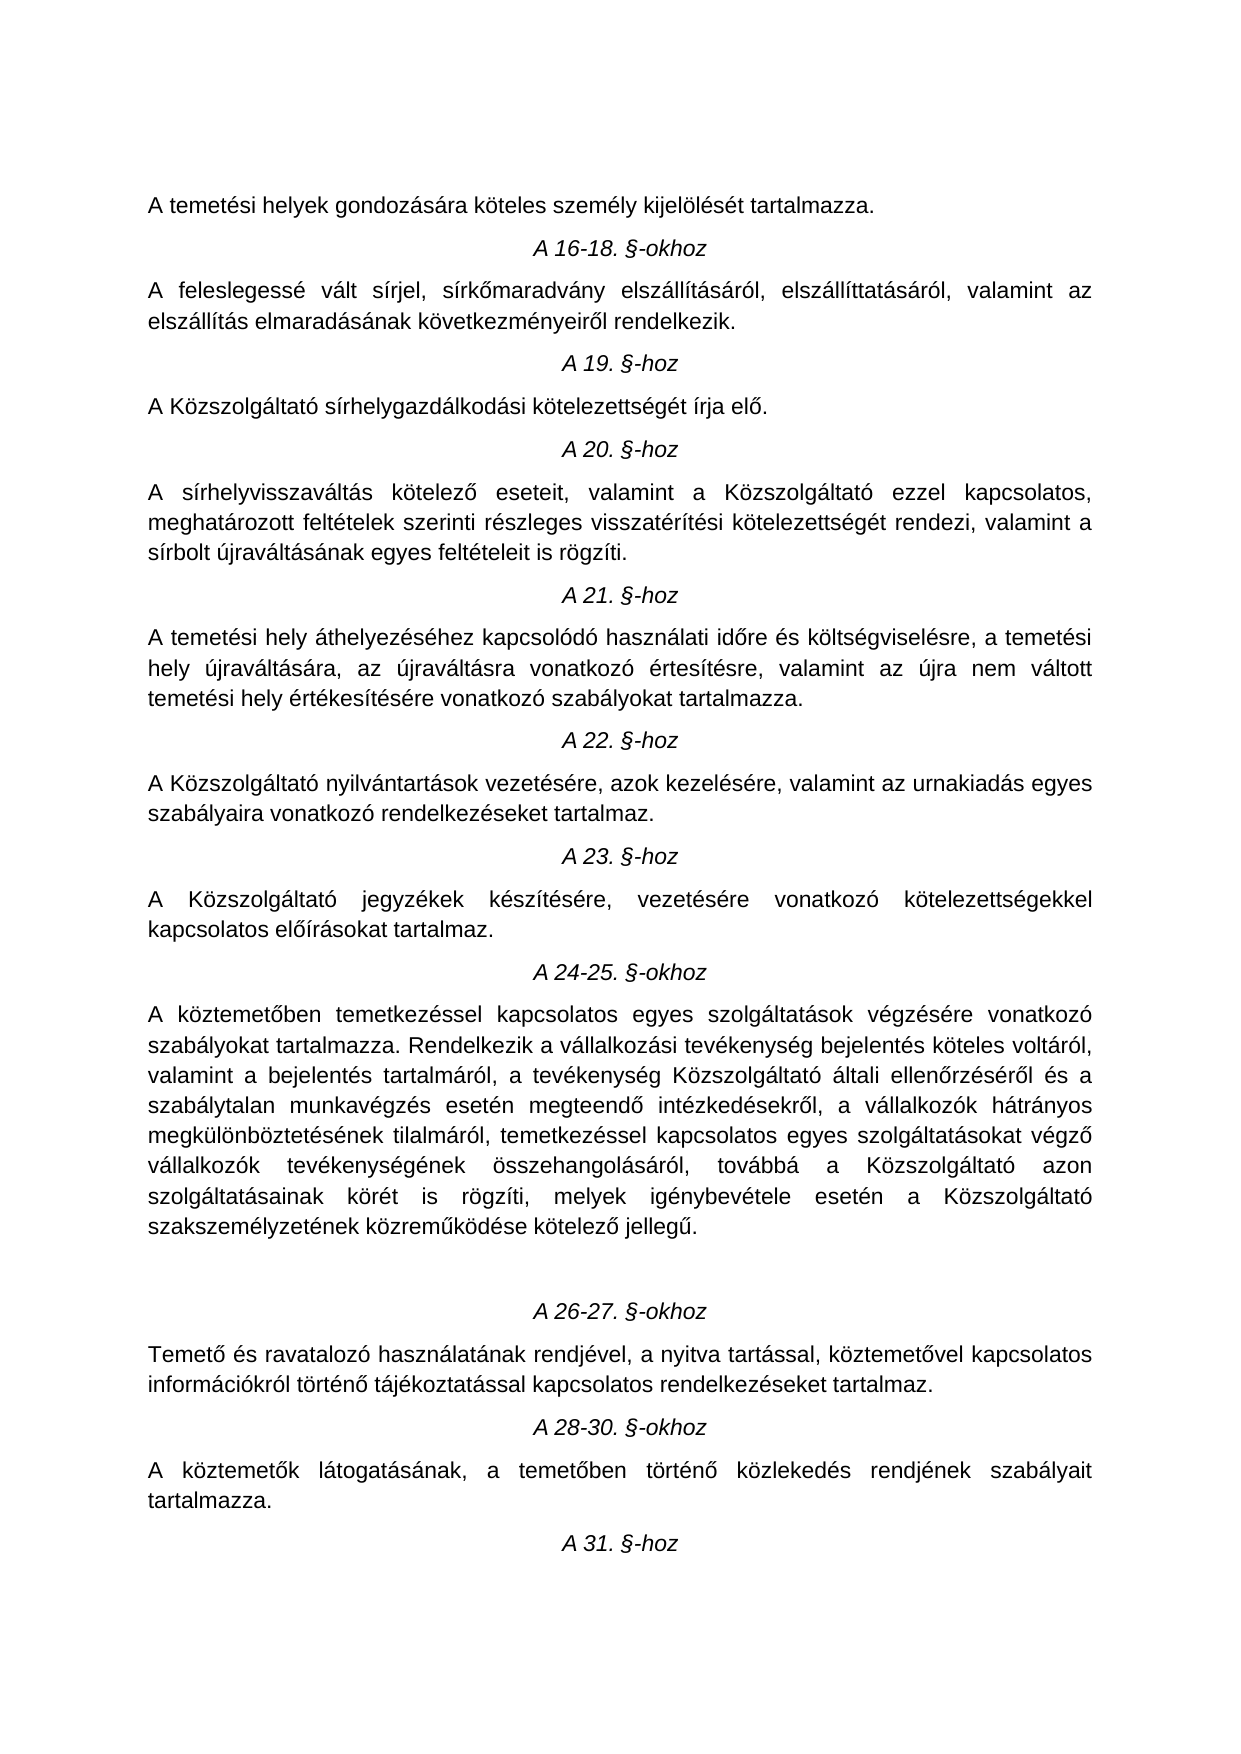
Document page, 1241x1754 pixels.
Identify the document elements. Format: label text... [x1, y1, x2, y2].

text A 16-18. §-okhoz [148, 235, 1093, 261]
text A 22. §-hoz [148, 727, 1093, 754]
text A 19. §-hoz [148, 350, 1093, 377]
text A temetési hely áthelyezéséhez kapcsolódó használati időre és költségviselésre, a temetési hely újraváltására, az újraváltásra vonatkozó értesítésre, valamint az újra nem váltott temetési hely értékesítésére vonatkozó szabályokat tartalmazza. [148, 624, 1093, 711]
text A köztemetők látogatásának, a temetőben történő közlekedés rendjének szabályait tartalmazza. [148, 1457, 1093, 1513]
text A köztemetőben temetkezéssel kapcsolatos egyes szolgáltatások végzésére vonatkozó szabályokat tartalmazza. Rendelkezik a vállalkozási tevékenység bejelentés köteles voltáról, valamint a bejelentés tartalmáról, a tevékenység Közszolgáltató általi ellenőrzéséről és a szabálytalan munkavégzés esetén megteendő intézkedésekről, a vállalkozók hátrányos megkülönböztetésének tilalmáról, temetkezéssel kapcsolatos egyes szolgáltatásokat végző vállalkozók tevékenységének összehangolásáról, továbbá a Közszolgáltató azon szolgáltatásainak körét is rögzíti, melyek igénybevétele esetén a Közszolgáltató szakszemélyzetének közreműködése kötelező jellegű. [148, 1001, 1093, 1239]
text A Közszolgáltató jegyzékek készítésére, vezetésére vonatkozó kötelezettségekkel kapcsolatos előírásokat tartalmaz. [148, 886, 1093, 942]
text A 21. §-hoz [148, 582, 1093, 608]
text A 26-27. §-okhoz [148, 1298, 1093, 1324]
text A feleslegessé vált sírjel, sírkőmaradvány elszállításáról, elszállíttatásáról, valamint az elszállítás elmaradásának következményeiről rendelkezik. [148, 277, 1093, 334]
text A Közszolgáltató nyilvántartások vezetésére, azok kezelésére, valamint az urnakiadás egyes szabályaira vonatkozó rendelkezéseket tartalmaz. [148, 770, 1093, 827]
text Temető és ravatalozó használatának rendjével, a nyitva tartással, köztemetővel kapcsolatos információkról történő tájékoztatással kapcsolatos rendelkezéseket tartalmaz. [148, 1341, 1093, 1397]
text A 24-25. §-okhoz [148, 959, 1093, 985]
text A 23. §-hoz [148, 843, 1093, 869]
text A 20. §-hoz [148, 436, 1093, 462]
text A 31. §-hoz [148, 1529, 1093, 1556]
text A temetési helyek gondozására köteles személy kijelölését tartalmazza. [148, 192, 1093, 218]
text A Közszolgáltató sírhelygazdálkodási kötelezettségét írja elő. [148, 393, 1093, 419]
text A 28-30. §-okhoz [148, 1414, 1093, 1440]
text A sírhelyvisszaváltás kötelező eseteit, valamint a Közszolgáltató ezzel kapcsolatos, meghatározott feltételek szerinti részleges visszatérítési kötelezettségét rendezi, valamint a sírbolt újraváltásának egyes feltételeit is rögzíti. [148, 478, 1093, 565]
